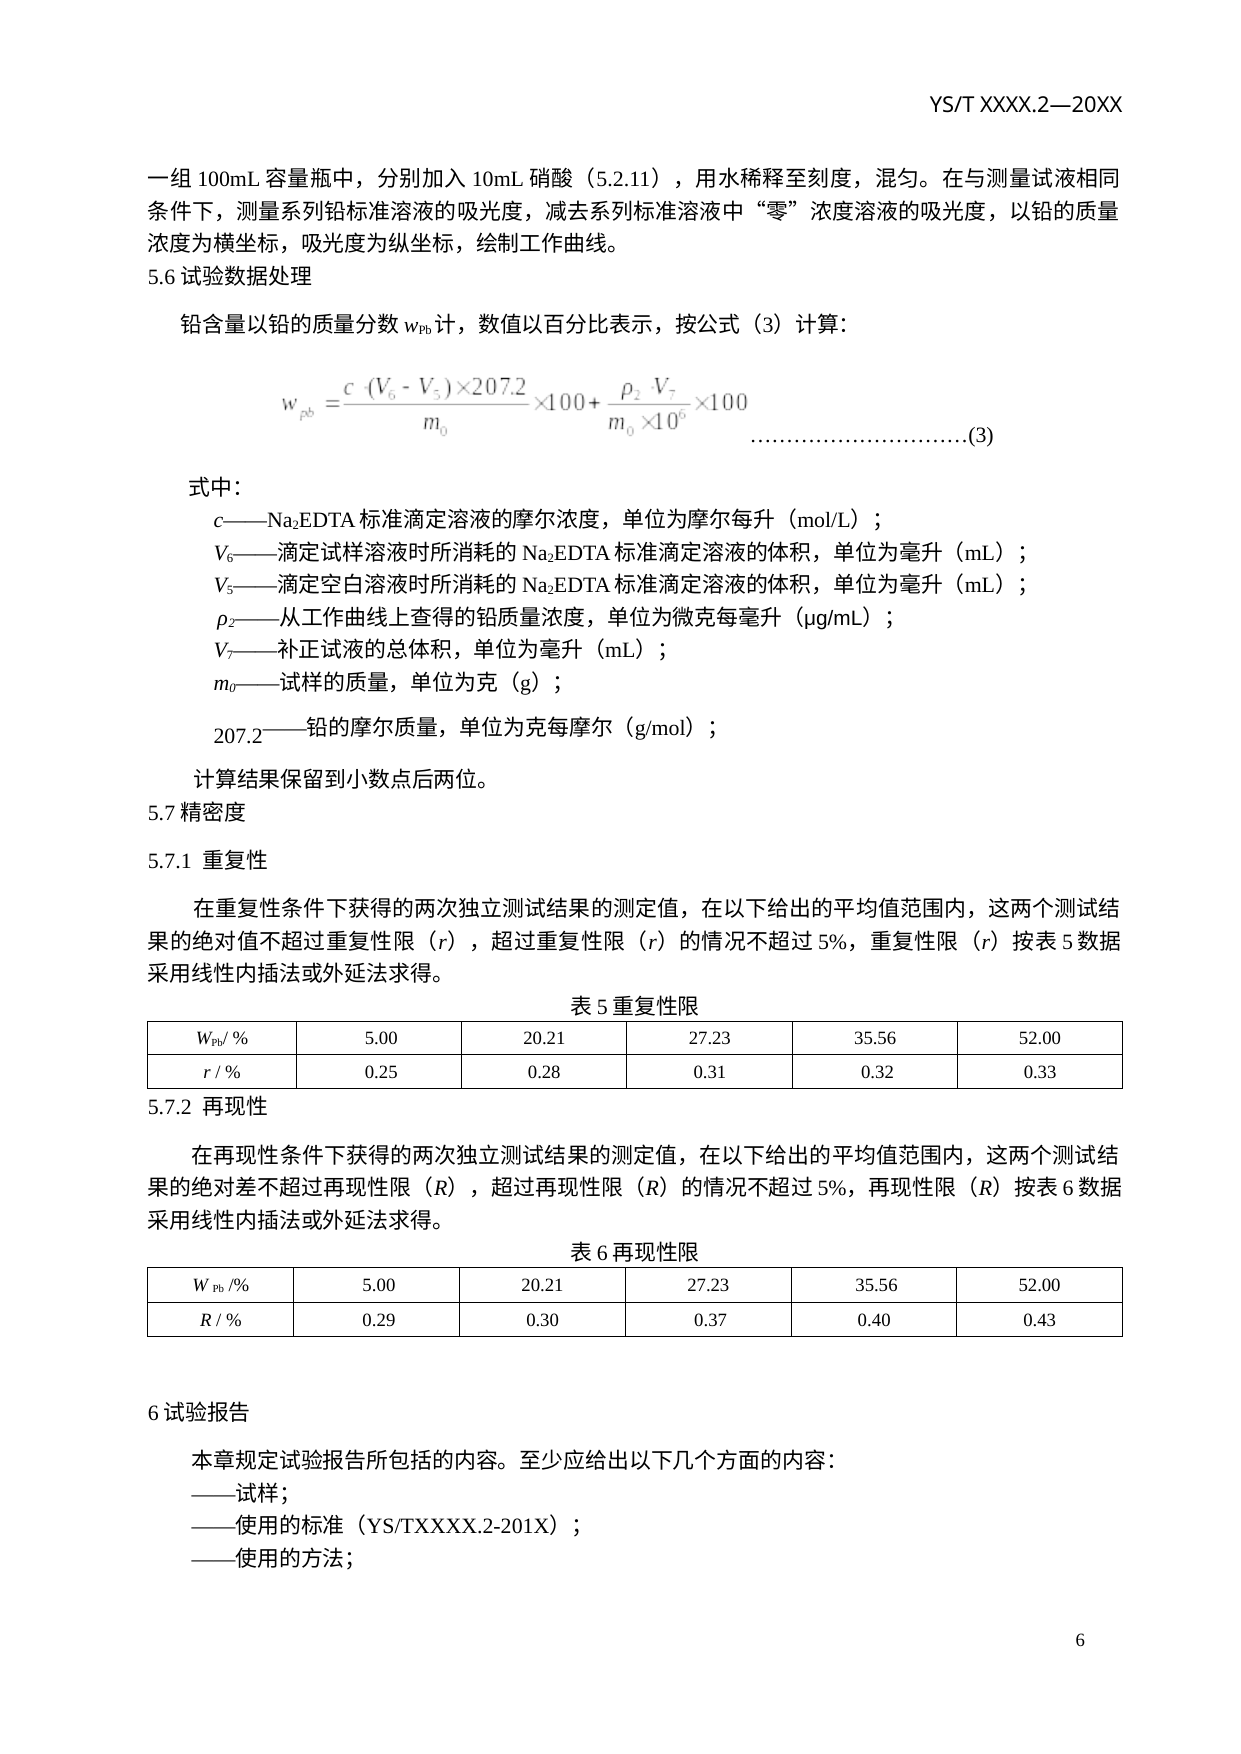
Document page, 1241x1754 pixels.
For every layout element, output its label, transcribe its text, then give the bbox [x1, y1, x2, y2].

table_header 52.00 [958, 1022, 1122, 1054]
text V5——滴定空白溶液时所消耗的Na2EDTA标准滴定溶液的体积，单位为毫升（mL）； [148, 567, 1122, 599]
text ——使用的标准（YS/TXXXX.2-201X）； [148, 1508, 1122, 1540]
table_header W Pb /% [148, 1268, 293, 1302]
table_header 35.56 [793, 1022, 957, 1054]
text 207.2——铅的摩尔质量，单位为克每摩尔（g/mol）； [148, 697, 1122, 762]
text 表6再现性限 [148, 1235, 1122, 1267]
text 铅含量以铅的质量分数wPb计，数值以百分比表示，按公式（3）计算： [148, 307, 1122, 339]
table_cell R / % [148, 1303, 293, 1336]
table_header 20.21 [460, 1268, 625, 1302]
table_cell 0.43 [957, 1303, 1122, 1336]
text c——Na2EDTA标准滴定溶液的摩尔浓度，单位为摩尔每升（mol/L）； [148, 502, 1122, 534]
text 式中： [188, 469, 1122, 502]
text ——试样； [148, 1475, 1122, 1508]
text 计算结果保留到小数点后两位。 [148, 762, 1122, 794]
text 5.7 精密度 [148, 794, 1122, 827]
text 5.7.1 重复性 [148, 842, 1122, 875]
table_cell 0.25 [297, 1055, 461, 1088]
text 表5重复性限 [148, 988, 1122, 1021]
table_header 27.23 [627, 1022, 792, 1054]
table_header 5.00 [297, 1022, 461, 1054]
table_cell 0.32 [793, 1055, 957, 1088]
table_header 5.00 [294, 1268, 459, 1302]
text 6试验报告 [148, 1394, 1122, 1427]
table_cell 0.28 [462, 1055, 626, 1088]
text ρ2——从工作曲线上查得的铅质量浓度，单位为微克每毫升（μg/mL）； [148, 599, 1122, 632]
text 5.6 试验数据处理 [148, 258, 1103, 291]
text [148, 161, 1122, 258]
text 5.7.2 再现性 [148, 1089, 1122, 1121]
text ——使用的方法； [148, 1540, 1122, 1573]
table_header 35.56 [792, 1268, 956, 1302]
table_cell 0.29 [294, 1303, 459, 1336]
text 本章规定试验报告所包括的内容。至少应给出以下几个方面的内容： [148, 1443, 1122, 1475]
table_header 20.21 [462, 1022, 626, 1054]
table_cell 0.33 [958, 1055, 1122, 1088]
text …………………………(3) [279, 372, 1122, 469]
text 在再现性条件下获得的两次独立测试结果的测定值，在以下给出的平均值范围内，这两个测试结果的绝对差不超过再现性限（R），超过再现性限（R）的情况不超过5%，再现性限（R）按表6数据采用线性内插法或外延法求得。 [148, 1137, 1122, 1235]
text V7——补正试液的总体积，单位为毫升（mL）； [148, 632, 1122, 664]
text 在重复性条件下获得的两次独立测试结果的测定值，在以下给出的平均值范围内，这两个测试结果的绝对值不超过重复性限（r），超过重复性限（r）的情况不超过5%，重复性限（r）按表5数据采用线性内插法或外延法求得。 [148, 891, 1122, 988]
table_cell 0.31 [627, 1055, 792, 1088]
table_header 52.00 [957, 1268, 1122, 1302]
table_header WPb/ % [148, 1022, 296, 1054]
table_cell r / % [148, 1055, 296, 1088]
table_header 27.23 [626, 1268, 791, 1302]
text V6——滴定试样溶液时所消耗的Na2EDTA标准滴定溶液的体积，单位为毫升（mL）； [148, 534, 1122, 567]
table_cell 0.37 [626, 1303, 791, 1336]
table_cell 0.40 [792, 1303, 956, 1336]
text m0——试样的质量，单位为克（g）； [148, 664, 1122, 697]
table_cell 0.30 [460, 1303, 625, 1336]
